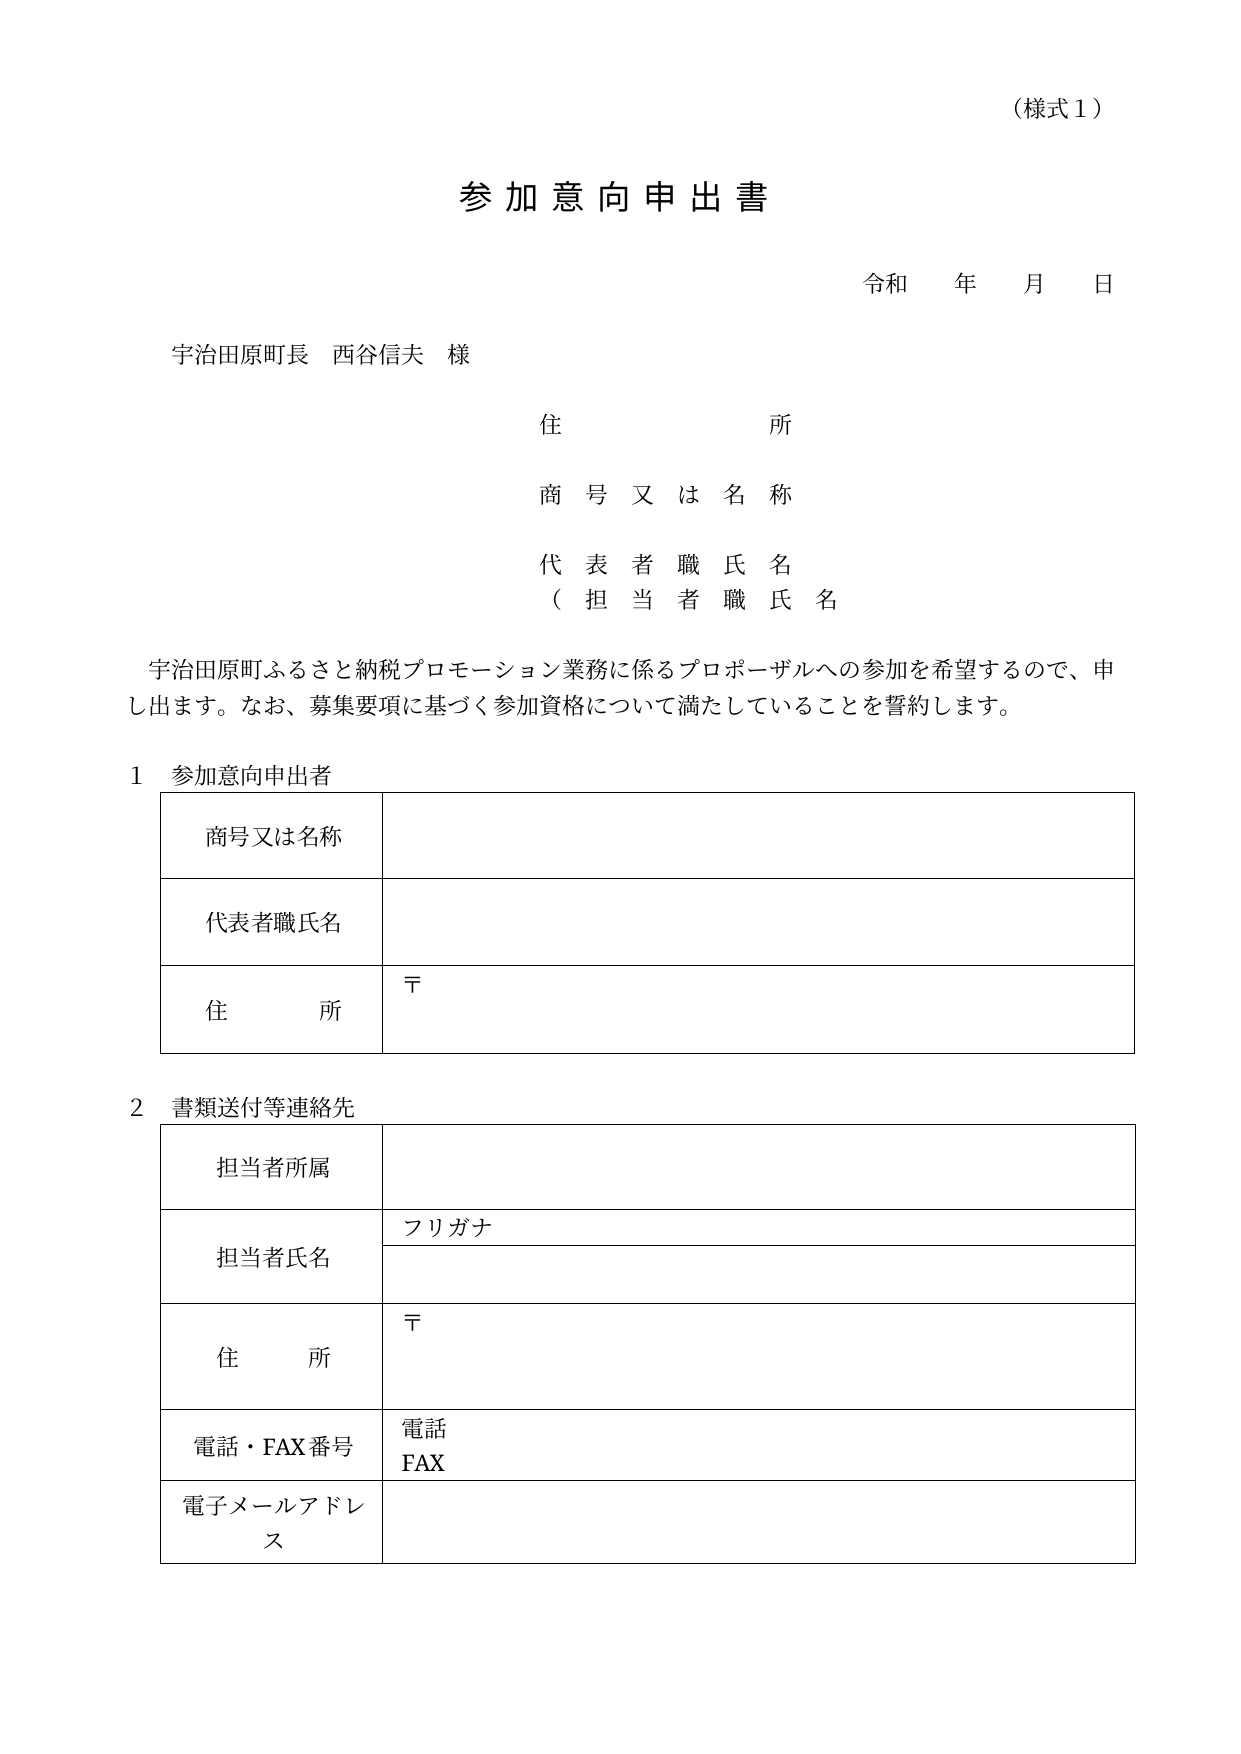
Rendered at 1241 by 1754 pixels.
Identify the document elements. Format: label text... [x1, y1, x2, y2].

text 宇治田原町長 西谷信夫 様 [125, 336, 1115, 371]
table_cell [383, 879, 1134, 965]
table_header 担当者所属 [161, 1125, 382, 1208]
text 商号又は名称 [524, 476, 1115, 511]
table_cell 住 所 [161, 966, 382, 1053]
text １ 参加意向申出者 [125, 757, 1115, 792]
text （様式１） [125, 90, 1115, 125]
table_cell 電話 FAX [383, 1410, 1135, 1480]
text 参加意向申出書 [125, 160, 1115, 230]
text ２ 書類送付等連絡先 [125, 1089, 1115, 1124]
table_cell 電話・FAX番号 [161, 1410, 382, 1480]
table_header [383, 1125, 1135, 1208]
table_cell [383, 1246, 1135, 1303]
text 住 所 [524, 406, 1115, 441]
table_cell 〒 [383, 1304, 1135, 1409]
table_header 商号又は名称 [161, 793, 382, 878]
table_cell 電子メールアドレス [161, 1481, 382, 1563]
table_cell 〒 [383, 966, 1134, 1053]
text （担当者職氏名 ） [524, 581, 1115, 616]
table_cell 代表者職氏名 [161, 879, 382, 965]
table_cell 担当者氏名 [161, 1210, 382, 1303]
table_cell 住 所 [161, 1304, 382, 1409]
table_cell フリガナ [383, 1210, 1135, 1244]
text 令和 年 月 日 [125, 265, 1115, 301]
text 代表者職氏名 [524, 546, 1115, 581]
table_cell [383, 1481, 1135, 1563]
table_header [383, 793, 1134, 878]
text 宇治田原町ふるさと納税プロモーション業務に係るプロポーザルへの参加を希望するので、申し出ます。なお、募集要項に基づく参加資格について満たしていることを誓約します。 [125, 652, 1115, 722]
